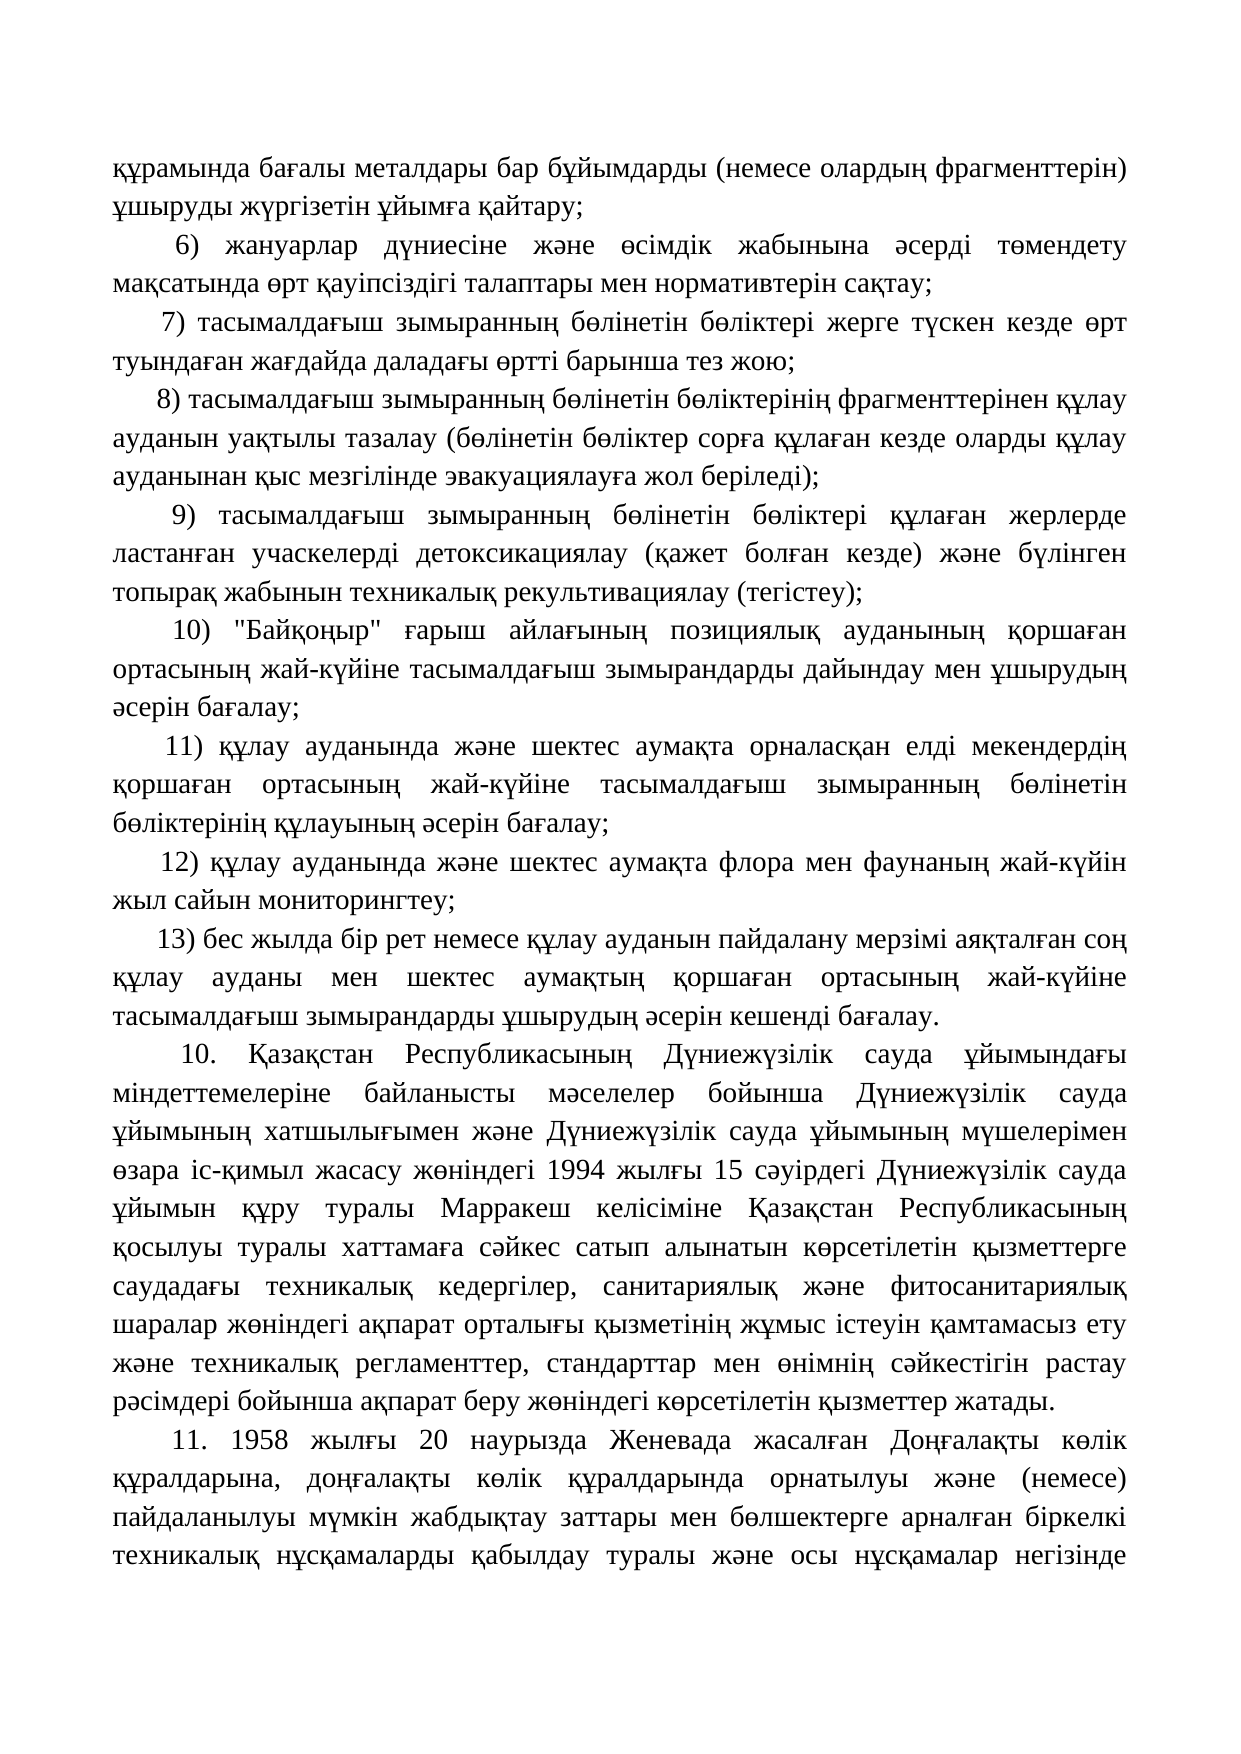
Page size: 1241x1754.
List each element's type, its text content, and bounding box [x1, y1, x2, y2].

text 13) бес жылда бір рет немесе құлау ауданын пайдалану мерзімі аяқталған соң құлау ауданы мен шектес аумақтың қоршаған ортасының жай-күйіне тасымалдағыш зымырандарды ұшырудың әсерін кешенді бағалау. [112, 921, 1128, 1031]
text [112, 150, 1128, 222]
text 8) тасымалдағыш зымыранның бөлінетін бөліктерінің фрагменттерінен құлау ауданын уақтылы тазалау (бөлінетін бөліктер сорға құлаған кезде оларды құлау ауданынан қыс мезгілінде эвакуациялауға жол беріледі); [112, 381, 1128, 492]
text 7) тасымалдағыш зымыранның бөлінетін бөліктері жерге түскен кезде өрт туындаған жағдайда даладағы өртті барынша тез жою; [112, 304, 1128, 376]
text 11) құлау ауданында және шектес аумақта орналасқан елді мекендердің қоршаған ортасының жай-күйіне тасымалдағыш зымыранның бөлінетін бөліктерінің құлауының әсерін бағалау; [112, 728, 1128, 839]
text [112, 1422, 1128, 1571]
text 12) құлау ауданында және шектес аумақта флора мен фаунаның жай-күйін жыл сайын мониторингтеу; [112, 844, 1128, 916]
text 10) "Байқоңыр" ғарыш айлағының позициялық ауданының қоршаған ортасының жай-күйіне тасымалдағыш зымырандарды дайындау мен ұшырудың әсерін бағалау; [112, 612, 1128, 723]
text 6) жануарлар дүниесіне және өсімдік жабынына әсерді төмендету мақсатында өрт қауіпсіздігі талаптары мен нормативтерін сақтау; [112, 227, 1128, 299]
text 9) тасымалдағыш зымыранның бөлінетін бөліктері құлаған жерлерде ластанған учаскелерді детоксикациялау (қажет болған кезде) және бүлінген топырақ жабынын техникалық рекультивациялау (тегістеу); [112, 497, 1128, 607]
text 10. Қазақстан Республикасының Дүниежүзілік сауда ұйымындағы міндеттемелеріне байланысты мәселелер бойынша Дүниежүзілік сауда ұйымының хатшылығымен және Дүниежүзілік сауда ұйымының мүшелерімен өзара іс-қимыл жасасу жөніндегі 1994 жылғы 15 сәуірдегі Дүниежүзілік сауда ұйымын құру туралы Марракеш келісіміне Қазақстан Республикасының қосылуы туралы хаттамаға сәйкес сатып алынатын көрсетілетін қызметтерге саудадағы техникалық кедергілер, санитариялық және фитосанитариялық шаралар жөніндегі ақпарат орталығы қызметінің жұмыс істеуін қамтамасыз ету және техникалық регламенттер, стандарттар мен өнімнің сәйкестігін растау рәсімдері бойынша ақпарат беру жөніндегі көрсетілетін қызметтер жатады. [112, 1036, 1128, 1417]
